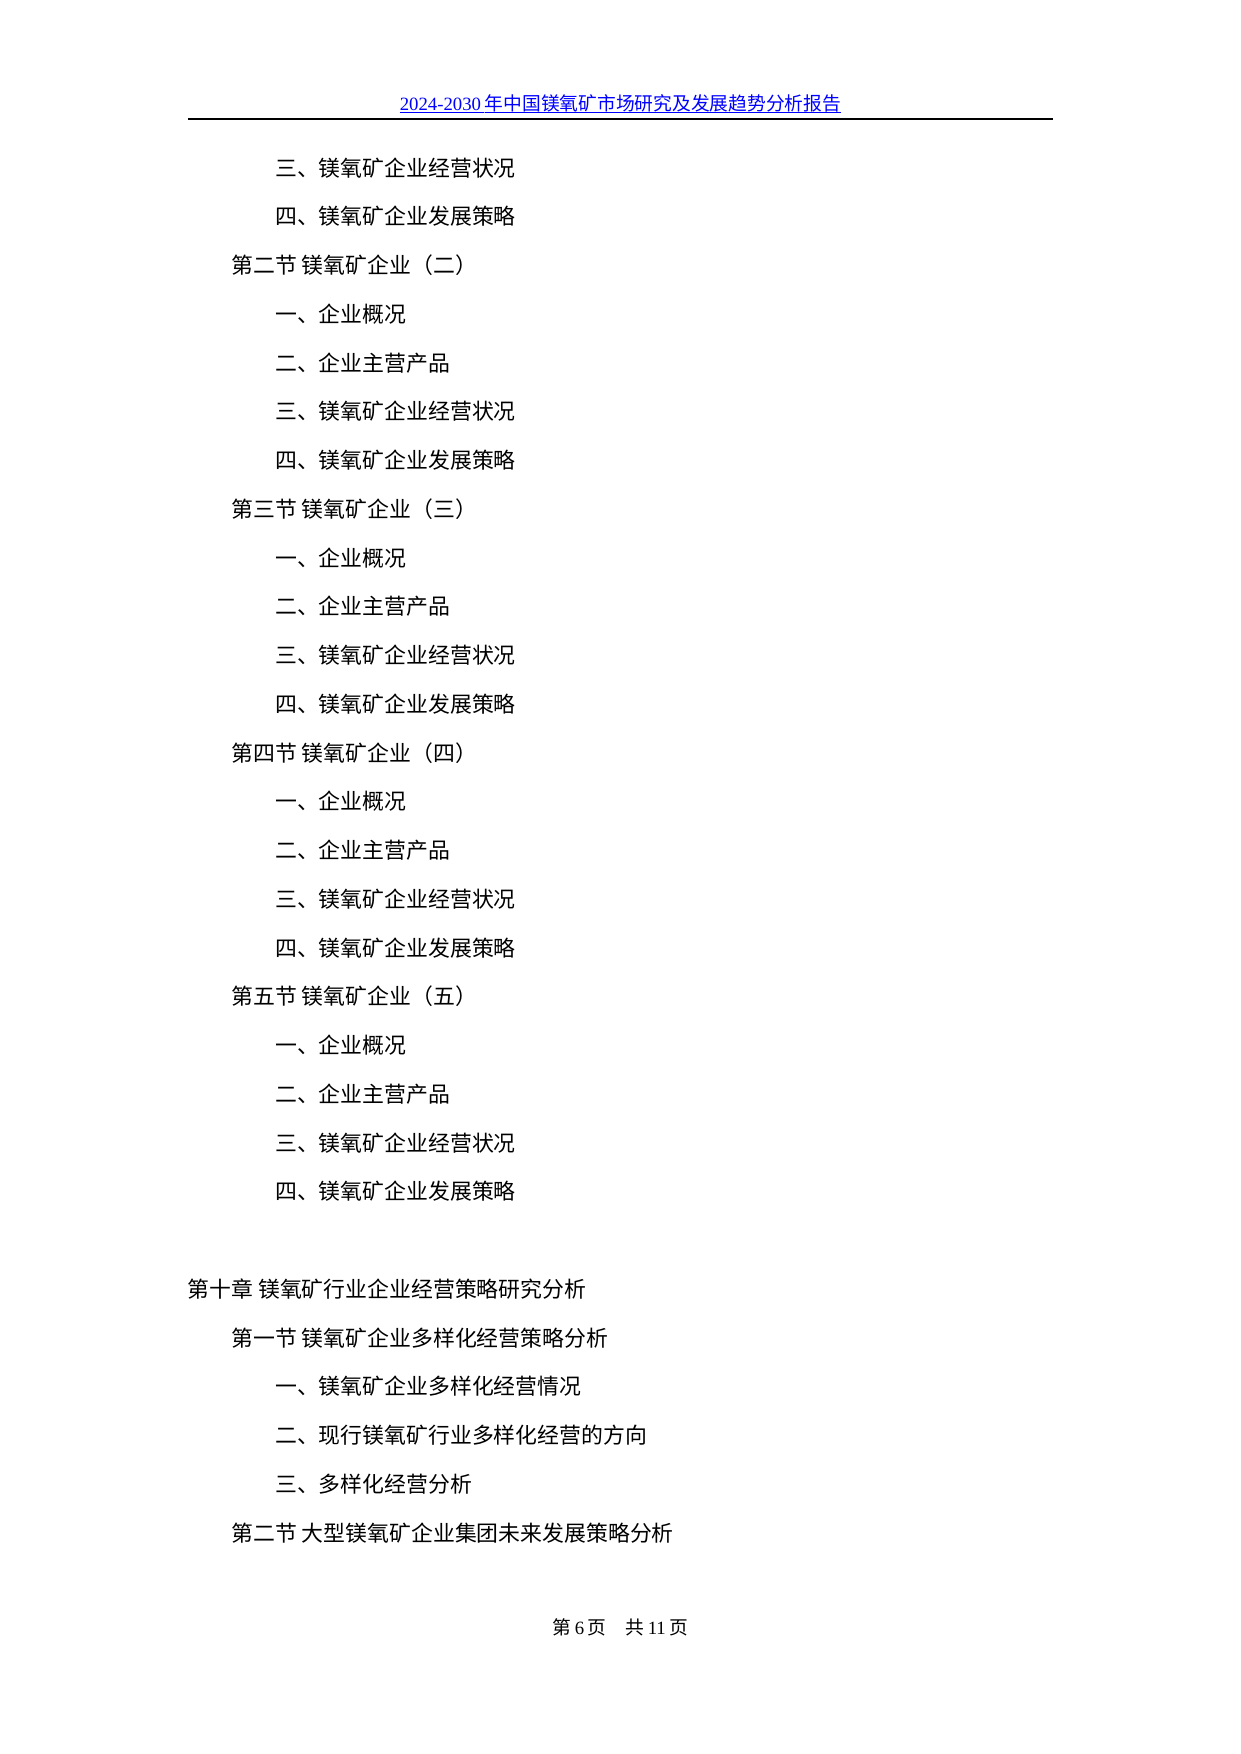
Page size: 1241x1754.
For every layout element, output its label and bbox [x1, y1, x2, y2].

text [187, 150, 1053, 1548]
